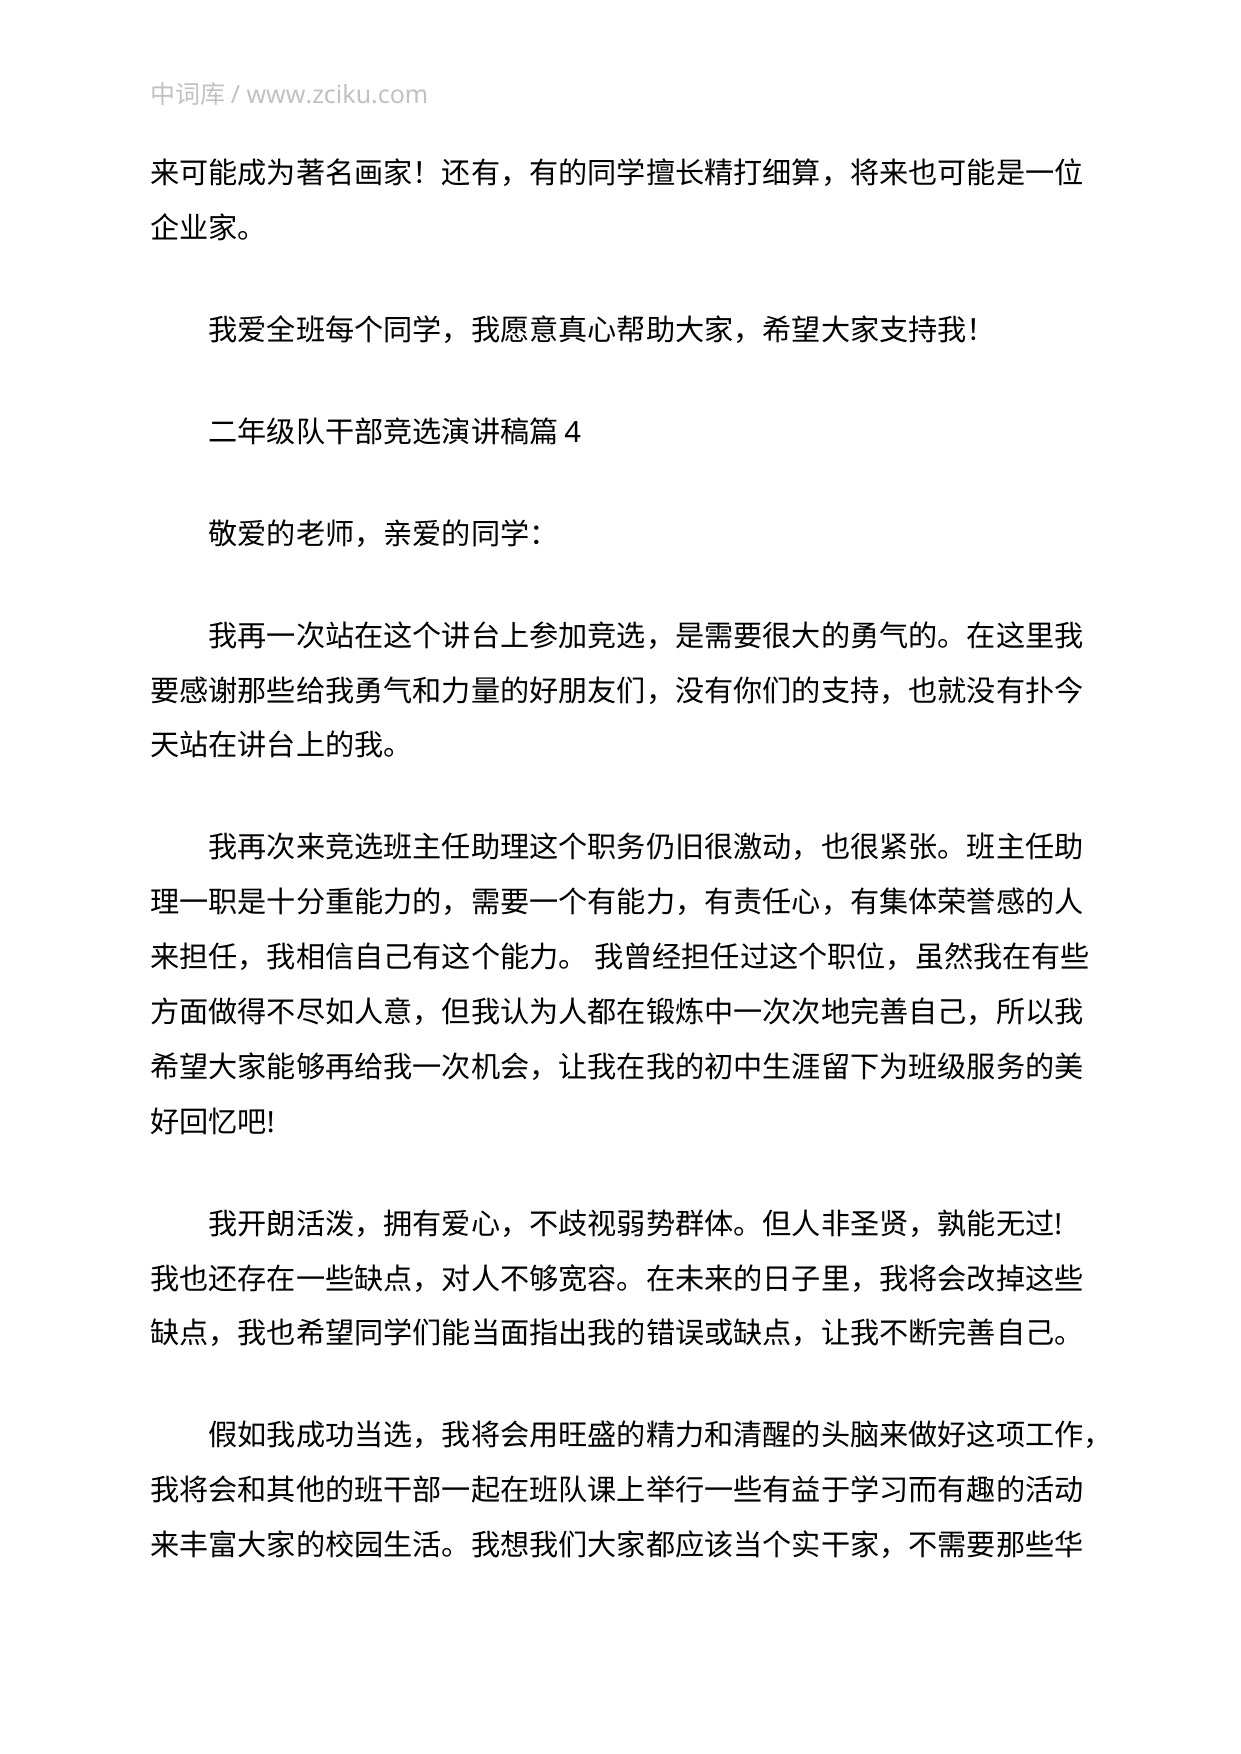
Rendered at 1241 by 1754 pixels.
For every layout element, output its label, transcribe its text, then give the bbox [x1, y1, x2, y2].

text 我再次来竞选班主任助理这个职务仍旧很激动，也很紧张。班主任助理一职是十分重能力的，需要一个有能力，有责任心，有集体荣誉感的人来担任，我相信自己有这个能力。 我曾经担任过这个职位，虽然我在有些方面做得不尽如人意，但我认为人都在锻炼中一次次地完善自己，所以我希望大家能够再给我一次机会，让我在我的初中生涯留下为班级服务的美好回忆吧! [150, 824, 1090, 1141]
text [150, 150, 1090, 247]
text 我开朗活泼，拥有爱心，不歧视弱势群体。但人非圣贤，孰能无过!我也还存在一些缺点，对人不够宽容。在未来的日子里，我将会改掉这些缺点，我也希望同学们能当面指出我的错误或缺点，让我不断完善自己。 [150, 1200, 1090, 1352]
text 我爱全班每个同学，我愿意真心帮助大家，希望大家支持我！ [150, 307, 1090, 349]
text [150, 1412, 1090, 1564]
text 我再一次站在这个讲台上参加竞选，是需要很大的勇气的。在这里我要感谢那些给我勇气和力量的好朋友们，没有你们的支持，也就没有扑今天站在讲台上的我。 [150, 612, 1090, 764]
text 二年级队干部竞选演讲稿篇4 [150, 408, 1090, 451]
text 敬爱的老师，亲爱的同学： [150, 510, 1090, 553]
